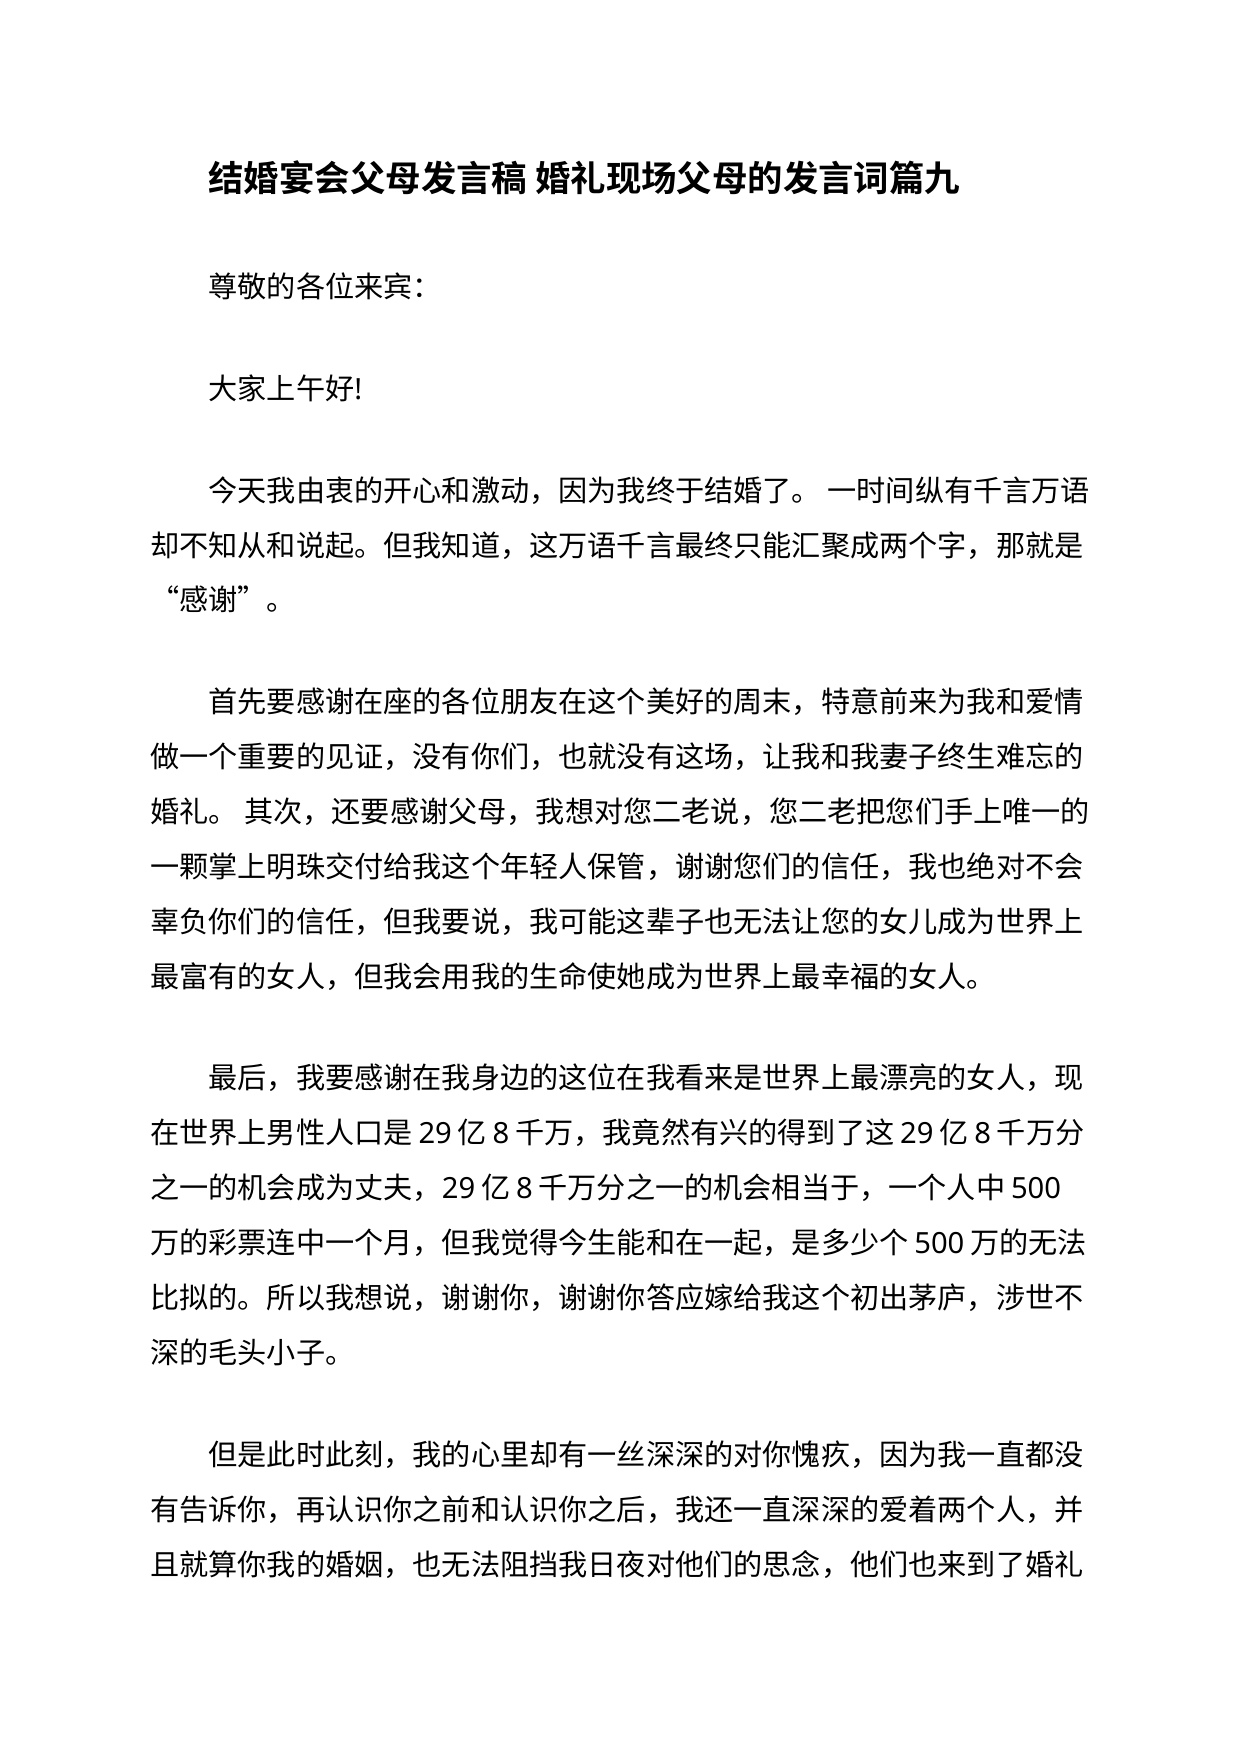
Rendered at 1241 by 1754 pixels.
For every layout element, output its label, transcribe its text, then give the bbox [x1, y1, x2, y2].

text 首先要感谢在座的各位朋友在这个美好的周末，特意前来为我和爱情做一个重要的见证，没有你们，也就没有这场，让我和我妻子终生难忘的婚礼。 其次，还要感谢父母，我想对您二老说，您二老把您们手上唯一的一颗掌上明珠交付给我这个年轻人保管，谢谢您们的信任，我也绝对不会辜负你们的信任，但我要说，我可能这辈子也无法让您的女儿成为世界上最富有的女人，但我会用我的生命使她成为世界上最幸福的女人。 [150, 679, 1090, 996]
text 最后，我要感谢在我身边的这位在我看来是世界上最漂亮的女人，现在世界上男性人口是29亿8千万，我竟然有兴的得到了这29亿8千万分之一的机会成为丈夫，29亿8千万分之一的机会相当于，一个人中500万的彩票连中一个月，但我觉得今生能和在一起，是多少个500万的无法比拟的。所以我想说，谢谢你，谢谢你答应嫁给我这个初出茅庐，涉世不深的毛头小子。 [150, 1055, 1090, 1372]
text 今天我由衷的开心和激动，因为我终于结婚了。 一时间纵有千言万语却不知从和说起。但我知道，这万语千言最终只能汇聚成两个字，那就是“感谢”。 [150, 467, 1090, 619]
text 大家上午好! [150, 365, 1090, 408]
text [150, 1432, 1090, 1584]
text 结婚宴会父母发言稿 婚礼现场父母的发言词篇九 [150, 150, 1090, 201]
text 尊敬的各位来宾： [150, 263, 1090, 306]
